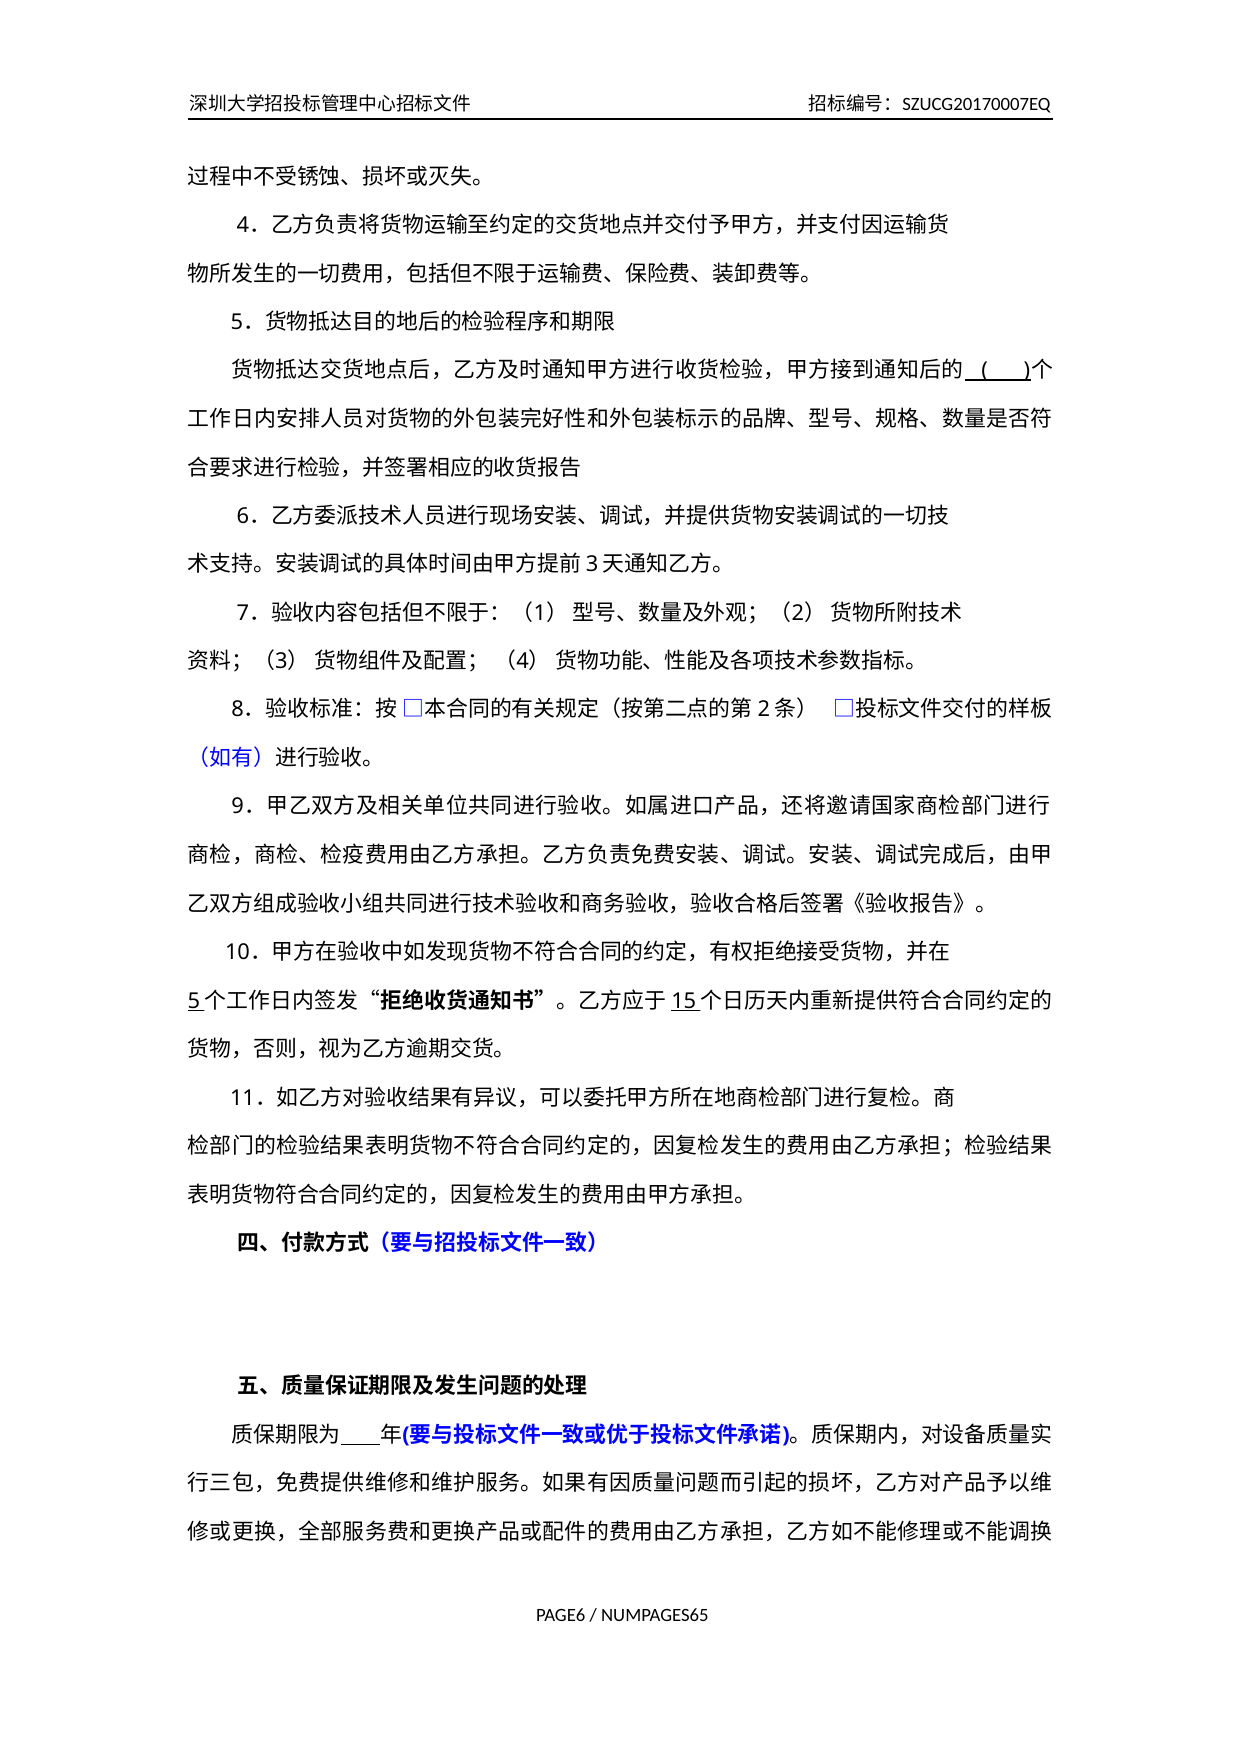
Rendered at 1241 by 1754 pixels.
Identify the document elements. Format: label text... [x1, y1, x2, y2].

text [187, 1416, 1053, 1546]
text 11．如乙方对验收结果有异议，可以委托甲方所在地商检部门进行复检。商 [230, 1079, 1053, 1112]
text 9．甲乙双方及相关单位共同进行验收。如属进口产品，还将邀请国家商检部门进行商检，商检、检疫费用由乙方承担。乙方负责免费安装、调试。安装、调试完成后，由甲乙双方组成验收小组共同进行技术验收和商务验收，验收合格后签署《验收报告》。 [187, 788, 1053, 918]
text 5个工作日内签发“拒绝收货通知书”。乙方应于15个日历天内重新提供符合合同约定的货物，否则，视为乙方逾期交货。 [187, 982, 1053, 1063]
text 过程中不受锈蚀、损坏或灭失。 [187, 158, 1053, 191]
text 资料；（3） 货物组件及配置； （4） 货物功能、性能及各项技术参数指标。 [187, 643, 1053, 675]
text 4．乙方负责将货物运输至约定的交货地点并交付予甲方，并支付因运输货 [236, 207, 1053, 239]
text 五、质量保证期限及发生问题的处理 [237, 1368, 1053, 1400]
text 物所发生的一切费用，包括但不限于运输费、保险费、装卸费等。 [187, 255, 1053, 288]
text 6．乙方委派技术人员进行现场安装、调试，并提供货物安装调试的一切技 [236, 498, 1053, 530]
text 四、付款方式（要与招投标文件一致） [237, 1225, 1053, 1257]
text 7．验收内容包括但不限于：（1） 型号、数量及外观；（2） 货物所附技术 [236, 594, 1053, 627]
text 货物抵达交货地点后，乙方及时通知甲方进行收货检验，甲方接到通知后的 ( )个工作日内安排人员对货物的外包装完好性和外包装标示的品牌、型号、规格、数量是否符合要求进行检验，并签署相应的收货报告 [187, 352, 1053, 482]
text 术支持。安装调试的具体时间由甲方提前3天通知乙方。 [187, 546, 1053, 578]
text 5．货物抵达目的地后的检验程序和期限 [187, 303, 1053, 336]
text 10．甲方在验收中如发现货物不符合合同的约定，有权拒绝接受货物，并在 [225, 934, 1053, 966]
text 8．验收标准：按 □本合同的有关规定（按第二点的第2条） □投标文件交付的样板（如有）进行验收。 [187, 691, 1053, 772]
text 检部门的检验结果表明货物不符合合同约定的，因复检发生的费用由乙方承担；检验结果表明货物符合合同约定的，因复检发生的费用由甲方承担。 [187, 1128, 1053, 1209]
